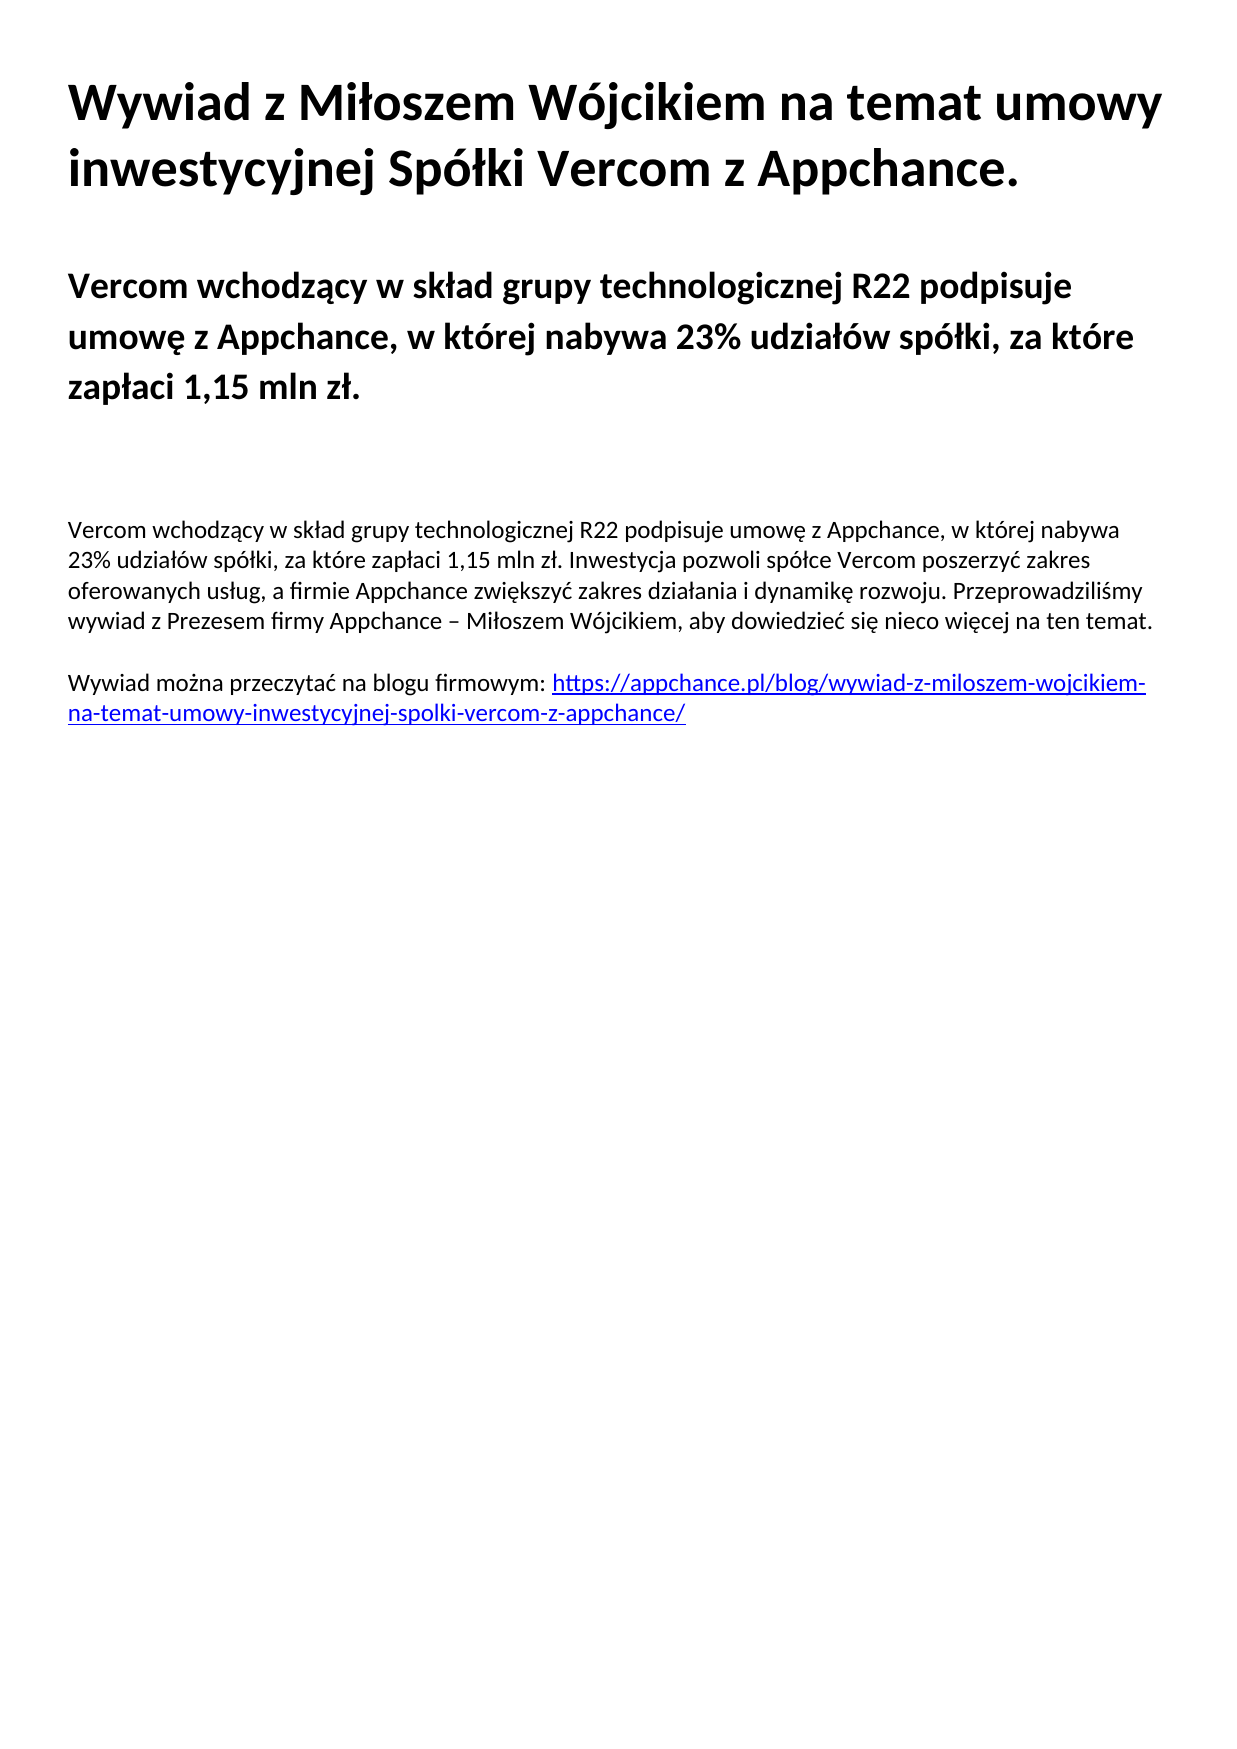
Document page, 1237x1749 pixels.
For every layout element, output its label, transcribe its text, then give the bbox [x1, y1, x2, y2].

text Vercom wchodzący w skład grupy technologicznej R22 podpisuje umowę z Appchance, w której nabywa 23% udziałów spółki, za które zapłaci 1,15 mln zł. Inwestycja pozwoli spółce Vercom poszerzyć zakres oferowanych usług, a firmie Appchance zwiększyć zakres działania i dynamikę rozwoju. Przeprowadziliśmy wywiad z Prezesem firmy Appchance – Miłoszem Wójcikiem, aby dowiedzieć się nieco więcej na ten temat. [68, 514, 1169, 636]
text Wywiad można przeczytać na blogu firmowym: https://appchance.pl/blog/wywiad-z-miloszem-wojcikiem-na-temat-umowy-inwestycyjnej-spolki-vercom-z-appchance/ [68, 667, 1169, 728]
text Wywiad z Miłoszem Wójcikiem na temat umowy inwestycyjnej Spółki Vercom z Appchance. [68, 68, 1169, 200]
text Vercom wchodzący w skład grupy technologicznej R22 podpisuje umowę z Appchance, w której nabywa 23% udziałów spółki, za które zapłaci 1,15 mln zł. [68, 262, 1169, 409]
